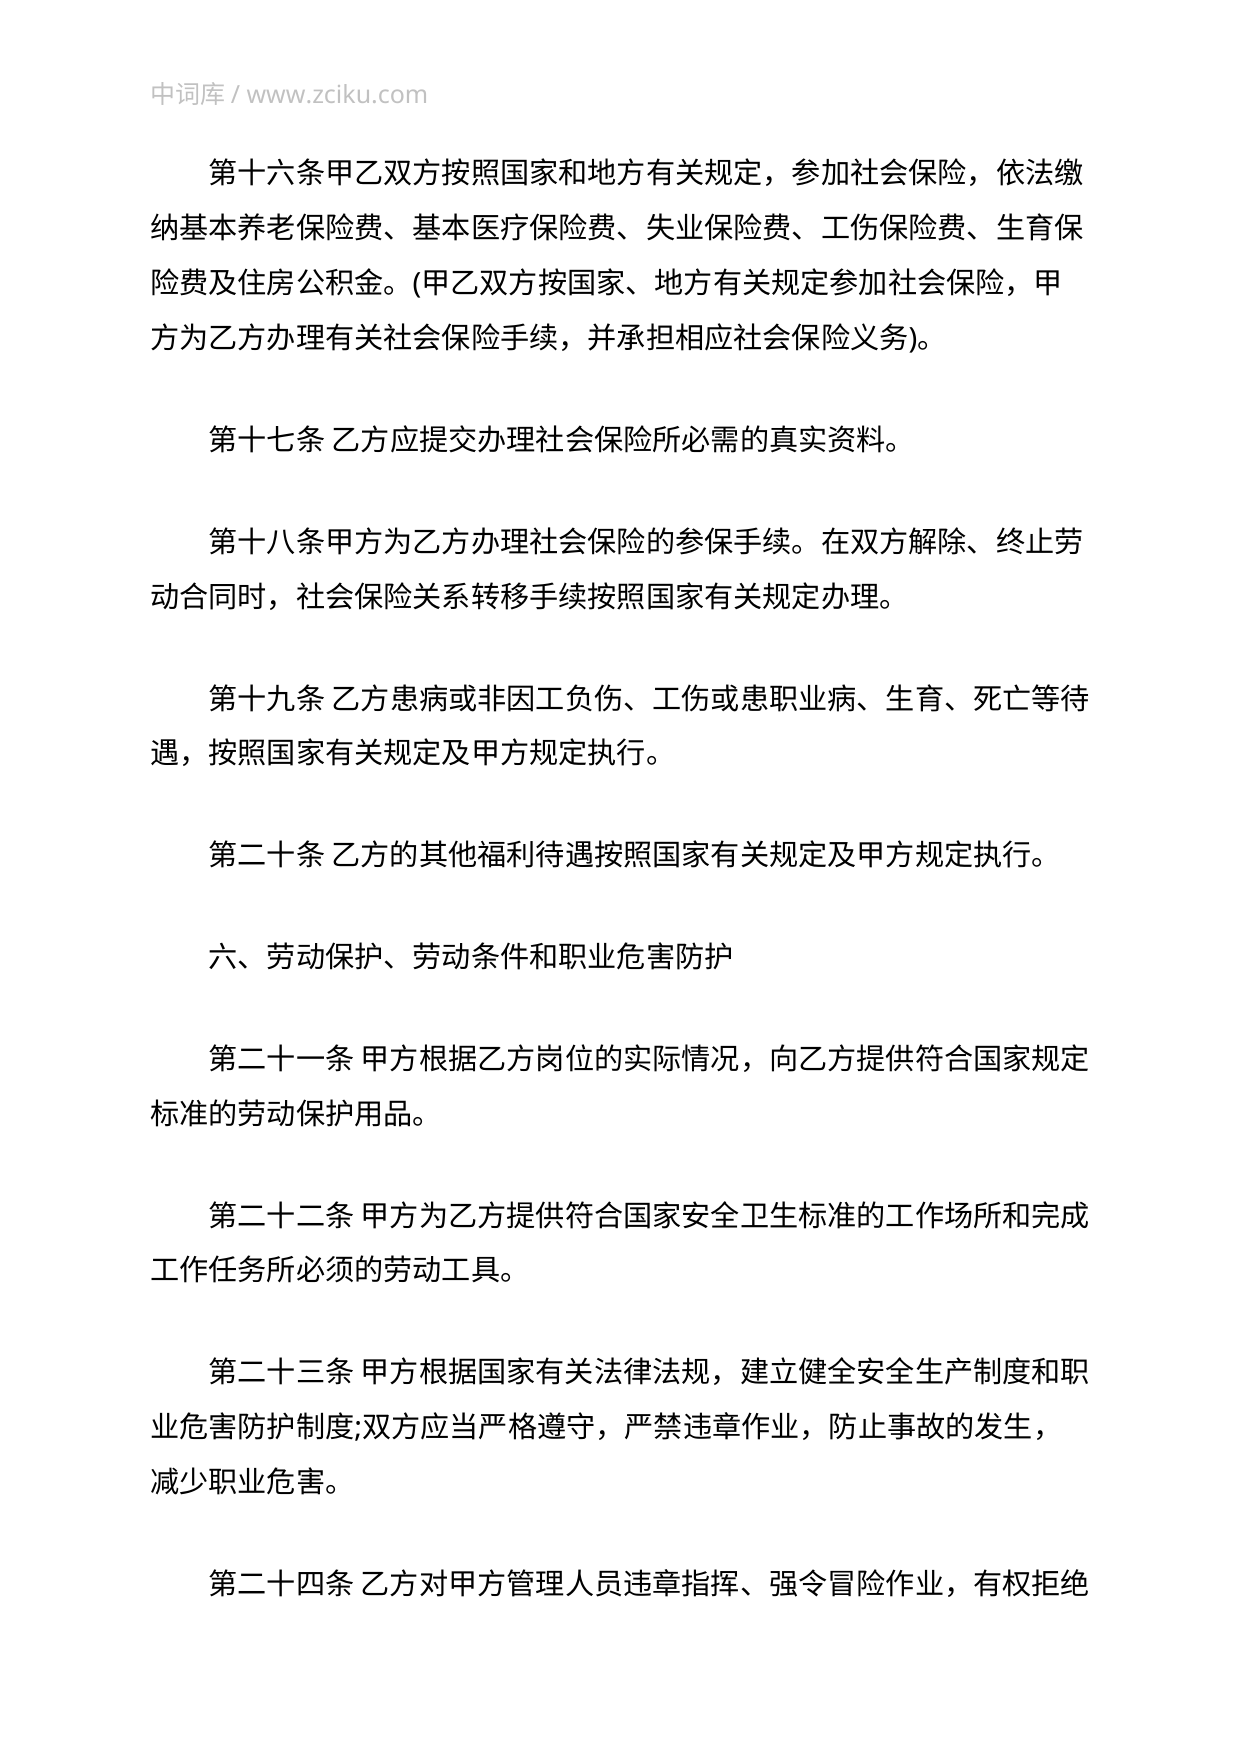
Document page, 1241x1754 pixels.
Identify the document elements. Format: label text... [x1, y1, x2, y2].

text 第十八条甲方为乙方办理社会保险的参保手续。在双方解除、终止劳动合同时，社会保险关系转移手续按照国家有关规定办理。 [150, 518, 1090, 616]
text 第十六条甲乙双方按照国家和地方有关规定，参加社会保险，依法缴纳基本养老保险费、基本医疗保险费、失业保险费、工伤保险费、生育保险费及住房公积金。(甲乙双方按国家、地方有关规定参加社会保险，甲方为乙方办理有关社会保险手续，并承担相应社会保险义务)。 [150, 150, 1090, 357]
text 六、劳动保护、劳动条件和职业危害防护 [150, 934, 1090, 976]
text 第二十三条 甲方根据国家有关法律法规，建立健全安全生产制度和职业危害防护制度;双方应当严格遵守，严禁违章作业，防止事故的发生，减少职业危害。 [150, 1349, 1090, 1501]
text 第二十一条 甲方根据乙方岗位的实际情况，向乙方提供符合国家规定标准的劳动保护用品。 [150, 1035, 1090, 1133]
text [150, 1560, 1090, 1603]
text 第二十二条 甲方为乙方提供符合国家安全卫生标准的工作场所和完成工作任务所必须的劳动工具。 [150, 1192, 1090, 1289]
text 第二十条 乙方的其他福利待遇按照国家有关规定及甲方规定执行。 [150, 832, 1090, 874]
text 第十九条 乙方患病或非因工负伤、工伤或患职业病、生育、死亡等待遇，按照国家有关规定及甲方规定执行。 [150, 675, 1090, 772]
text 第十七条 乙方应提交办理社会保险所必需的真实资料。 [150, 417, 1090, 459]
